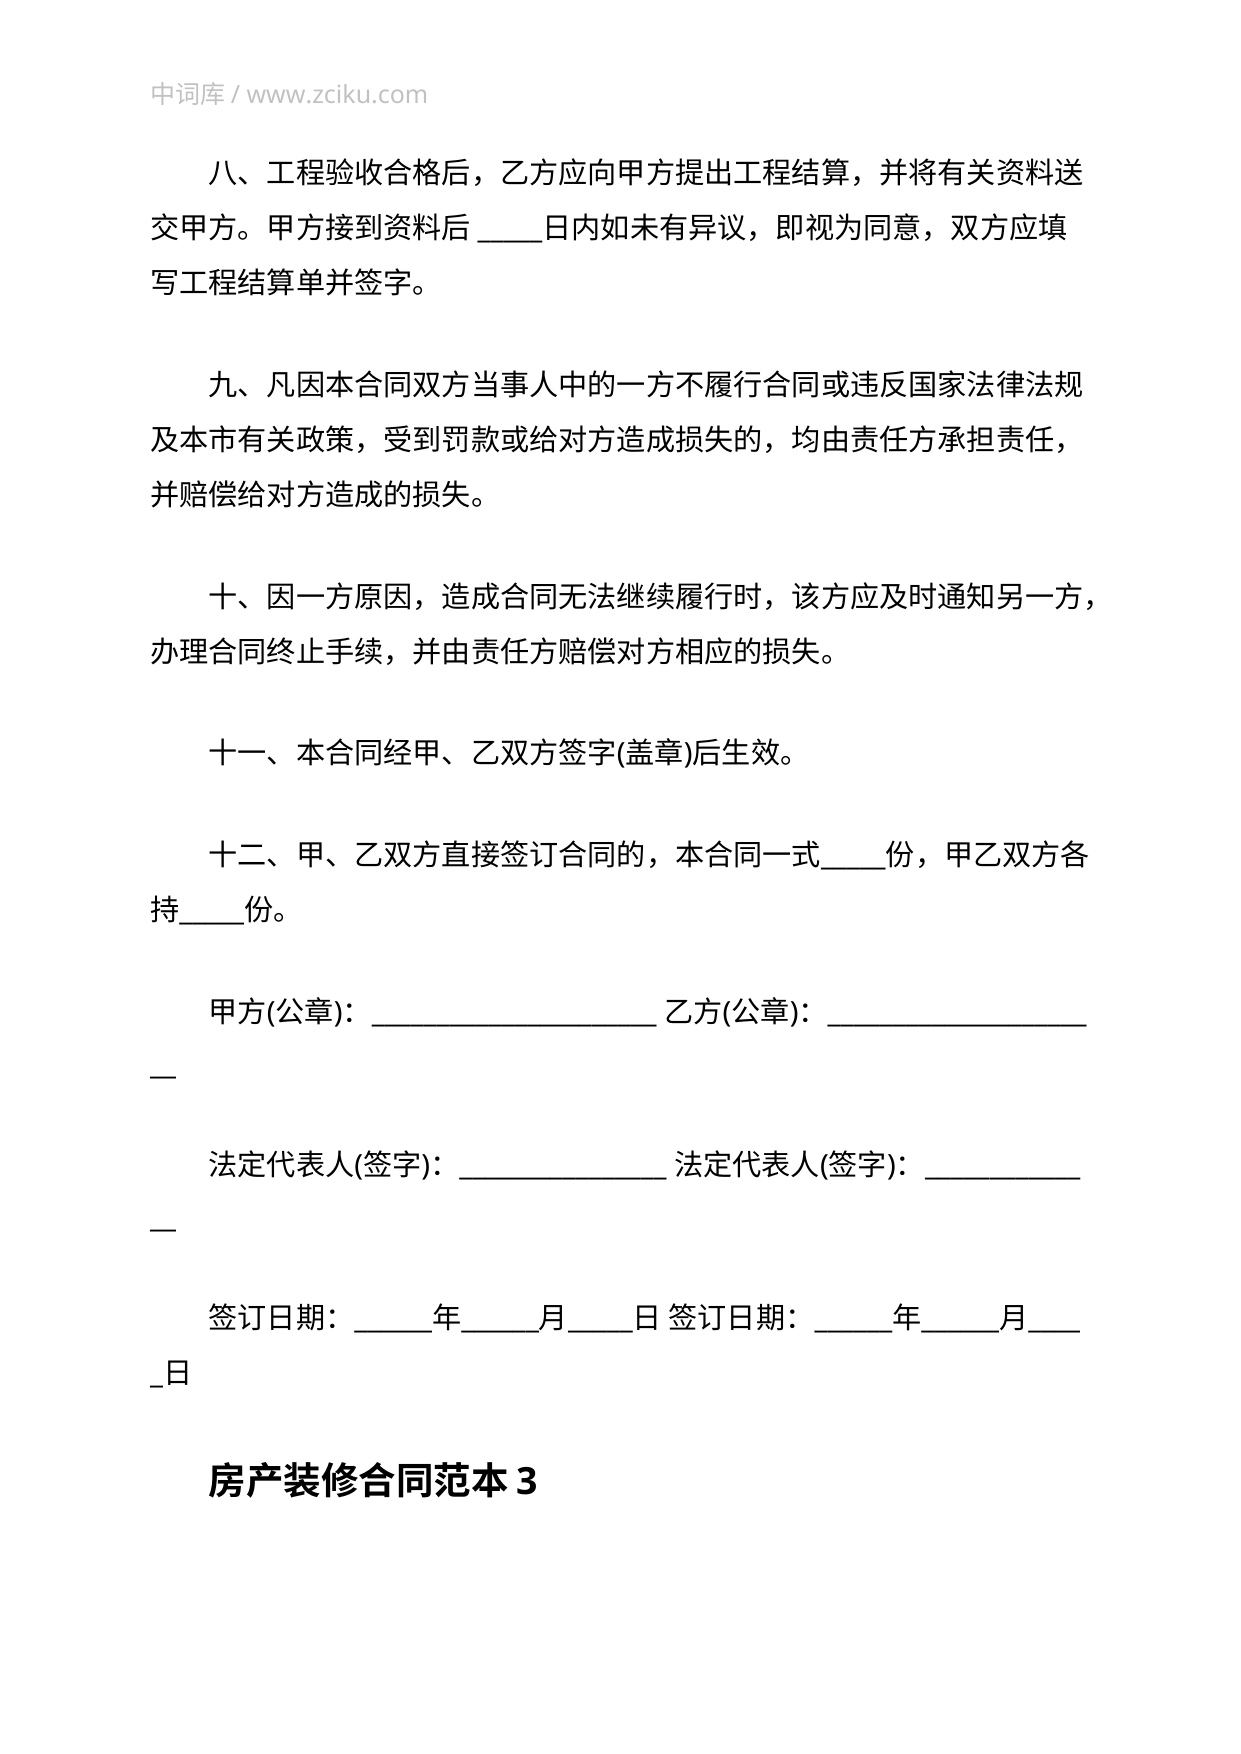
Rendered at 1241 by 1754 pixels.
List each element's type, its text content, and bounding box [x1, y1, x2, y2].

text 九、凡因本合同双方当事人中的一方不履行合同或违反国家法律法规及本市有关政策，受到罚款或给对方造成损失的，均由责任方承担责任，并赔偿给对方造成的损失。 [150, 362, 1090, 514]
text 法定代表人(签字)：________________ 法定代表人(签字)：______________ [150, 1142, 1090, 1236]
text 十一、本合同经甲、乙双方签字(盖章)后生效。 [150, 730, 1090, 772]
text 签订日期：______年______月_____日 签订日期：______年______月_____日 [150, 1294, 1090, 1392]
text 房产装修合同范本3 [150, 1451, 1090, 1506]
text 甲方(公章)：______________________ 乙方(公章)：______________________ [150, 989, 1090, 1083]
text 十、因一方原因，造成合同无法继续履行时，该方应及时通知另一方，办理合同终止手续，并由责任方赔偿对方相应的损失。 [150, 573, 1090, 670]
text 八、工程验收合格后，乙方应向甲方提出工程结算，并将有关资料送交甲方。甲方接到资料后 _____日内如未有异议，即视为同意，双方应填写工程结算单并签字。 [150, 150, 1090, 302]
text 十二、甲、乙双方直接签订合同的，本合同一式_____份，甲乙双方各持_____份。 [150, 832, 1090, 929]
